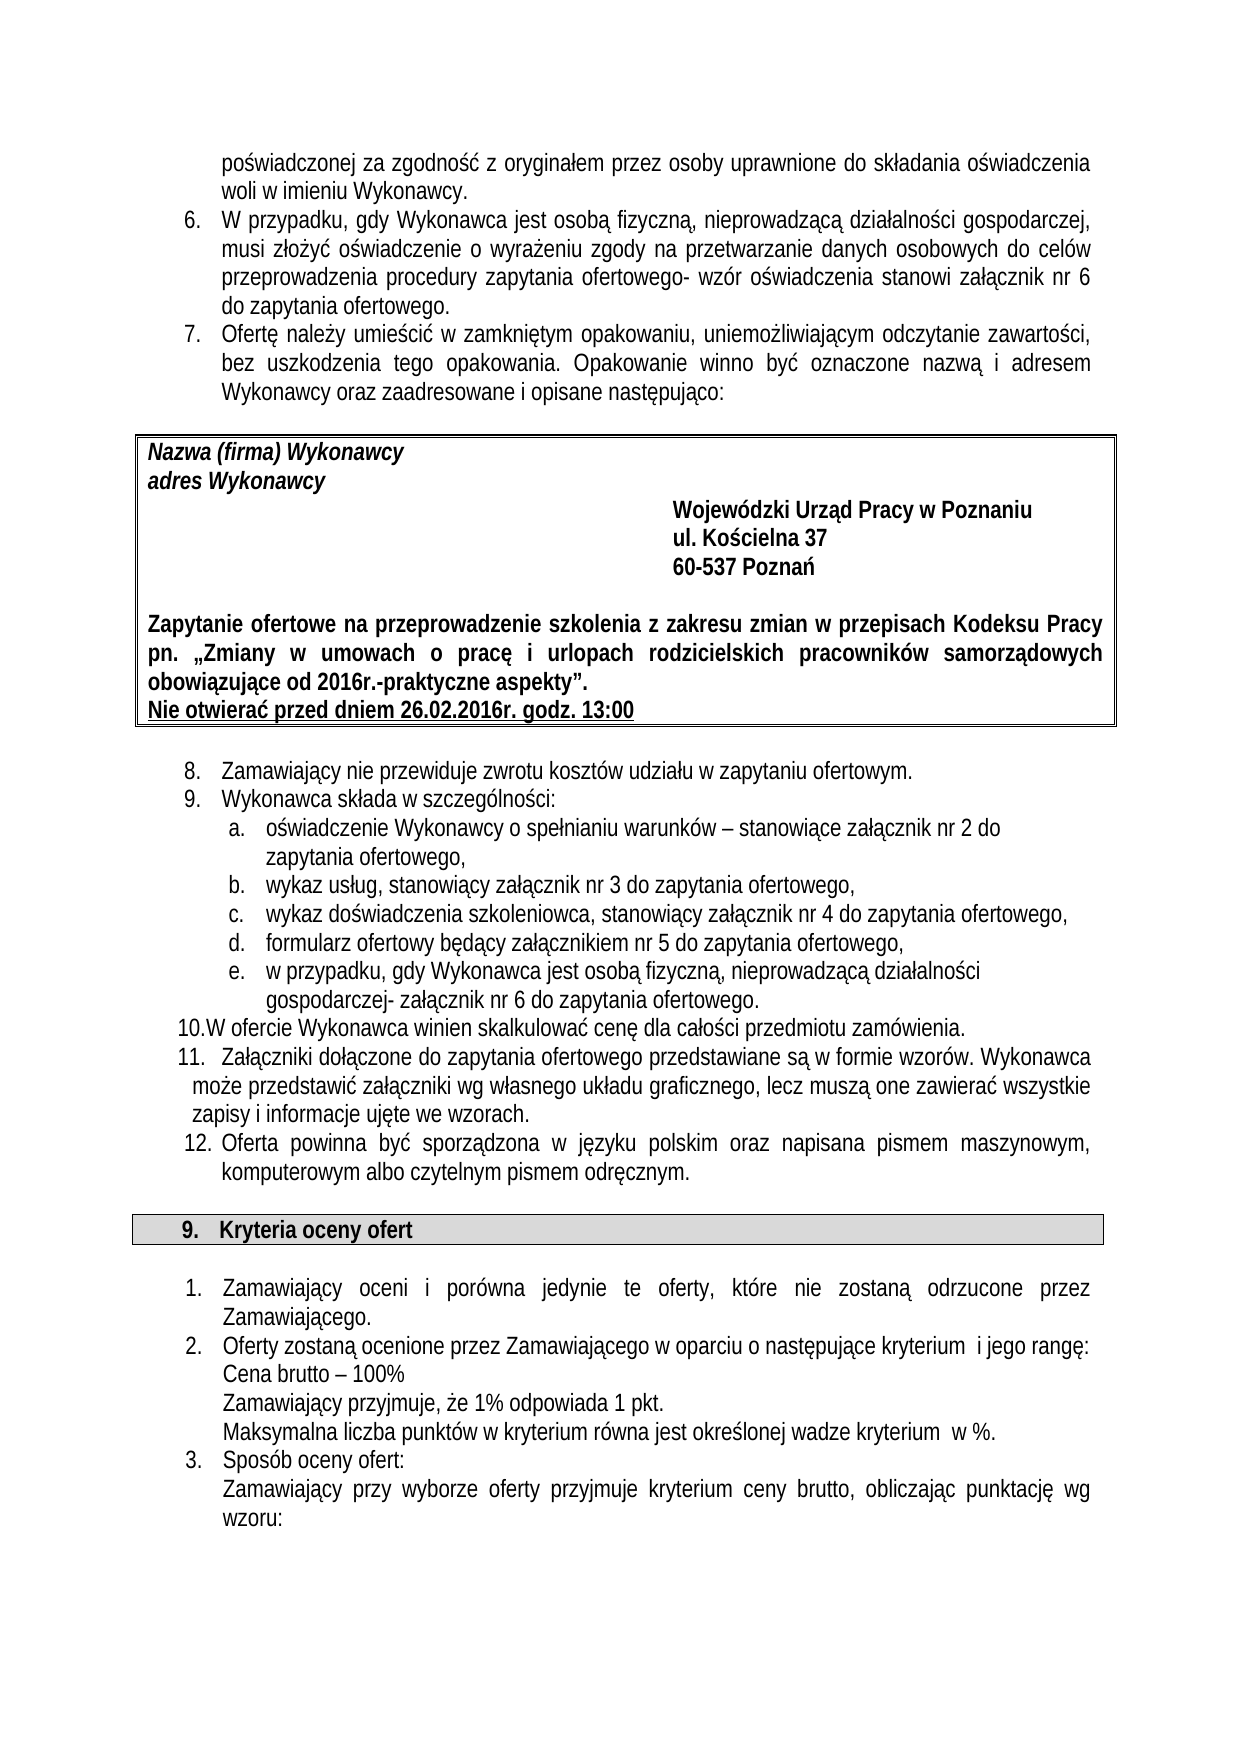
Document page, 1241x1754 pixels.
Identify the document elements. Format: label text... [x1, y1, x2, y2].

text Zamawiający przyjmuje, że 1% odpowiada 1 pkt. [223, 1388, 1093, 1417]
list Sposób oceny ofert: [185, 1445, 1093, 1474]
list Zamawiający nie przewiduje zwrotu kosztów udziału w zapytaniu ofertowym. [184, 756, 1093, 784]
list Ofertę należy umieścić w zamkniętym opakowaniu, uniemożliwiającym odczytanie zawartości, bez uszkodzenia tego opakowania. Opakowanie winno być oznaczone nazwą i adresem Wykonawcy oraz zaadresowane i opisane następująco: [184, 319, 1093, 405]
list Załączniki dołączone do zapytania ofertowego przedstawiane są w formie wzorów. Wykonawca może przedstawić załączniki wg własnego układu graficznego, lecz muszą one zawierać wszystkie zapisy i informacje ujęte we wzorach. [177, 1042, 1093, 1128]
list Wykonawca składa w szczególności: [184, 784, 1093, 813]
list Oferta powinna być sporządzona w języku polskim oraz napisana pismem maszynowym, komputerowym albo czytelnym pismem odręcznym. [184, 1128, 1093, 1185]
table_header Kryteria oceny ofert [133, 1215, 1103, 1244]
list wykaz doświadczenia szkoleniowca, stanowiący załącznik nr 4 do zapytania ofertowego, [228, 899, 1093, 927]
list formularz ofertowy będący załącznikiem nr 5 do zapytania ofertowego, [228, 927, 1093, 956]
list W ofercie Wykonawca winien skalkulować cenę dla całości przedmiotu zamówienia. [177, 1013, 1093, 1042]
text Maksymalna liczba punktów w kryterium równa jest określonej wadze kryterium w %. [223, 1417, 1093, 1445]
list Zamawiający oceni i porówna jedynie te oferty, które nie zostaną odrzucone przez Zamawiającego. [185, 1273, 1093, 1331]
list wykaz usług, stanowiący załącznik nr 3 do zapytania ofertowego, [228, 870, 1093, 899]
table_header Nazwa (firma) Wykonawcy adres Wykonawcy Wojewódzki Urząd Pracy w Poznaniu ul. Kościelna 37 60-537 Poznań Zapytanie ofertowe na przeprowadzenie szkolenia z zakresu zmian w przepisach Kodeksu Pracy pn. „Zmiany w umowach o pracę i urlopach rodzicielskich pracowników samorządowych obowiązujące od 2016r.-praktyczne aspekty”. Nie otwierać przed dniem 26.02.2016r. godz. 13:00 [138, 438, 1114, 724]
list W przypadku, gdy Wykonawca jest osobą fizyczną, nieprowadzącą działalności gospodarczej, musi złożyć oświadczenie o wyrażeniu zgody na przetwarzanie danych osobowych do celów przeprowadzenia procedury zapytania ofertowego- wzór oświadczenia stanowi załącznik nr 6 do zapytania ofertowego. [184, 205, 1093, 319]
text Cena brutto – 100% [223, 1359, 1093, 1388]
text Zamawiający przy wyborze oferty przyjmuje kryterium ceny brutto, obliczając punktację wg wzoru: [223, 1474, 1093, 1531]
list w przypadku, gdy Wykonawca jest osobą fizyczną, nieprowadzącą działalności gospodarczej- załącznik nr 6 do zapytania ofertowego. [228, 956, 1093, 1013]
list Oferty zostaną ocenione przez Zamawiającego w oparciu o następujące kryterium i jego rangę: [185, 1331, 1093, 1359]
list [184, 148, 1093, 205]
list oświadczenie Wykonawcy o spełnianiu warunków – stanowiące załącznik nr 2 do zapytania ofertowego, [228, 813, 1093, 870]
